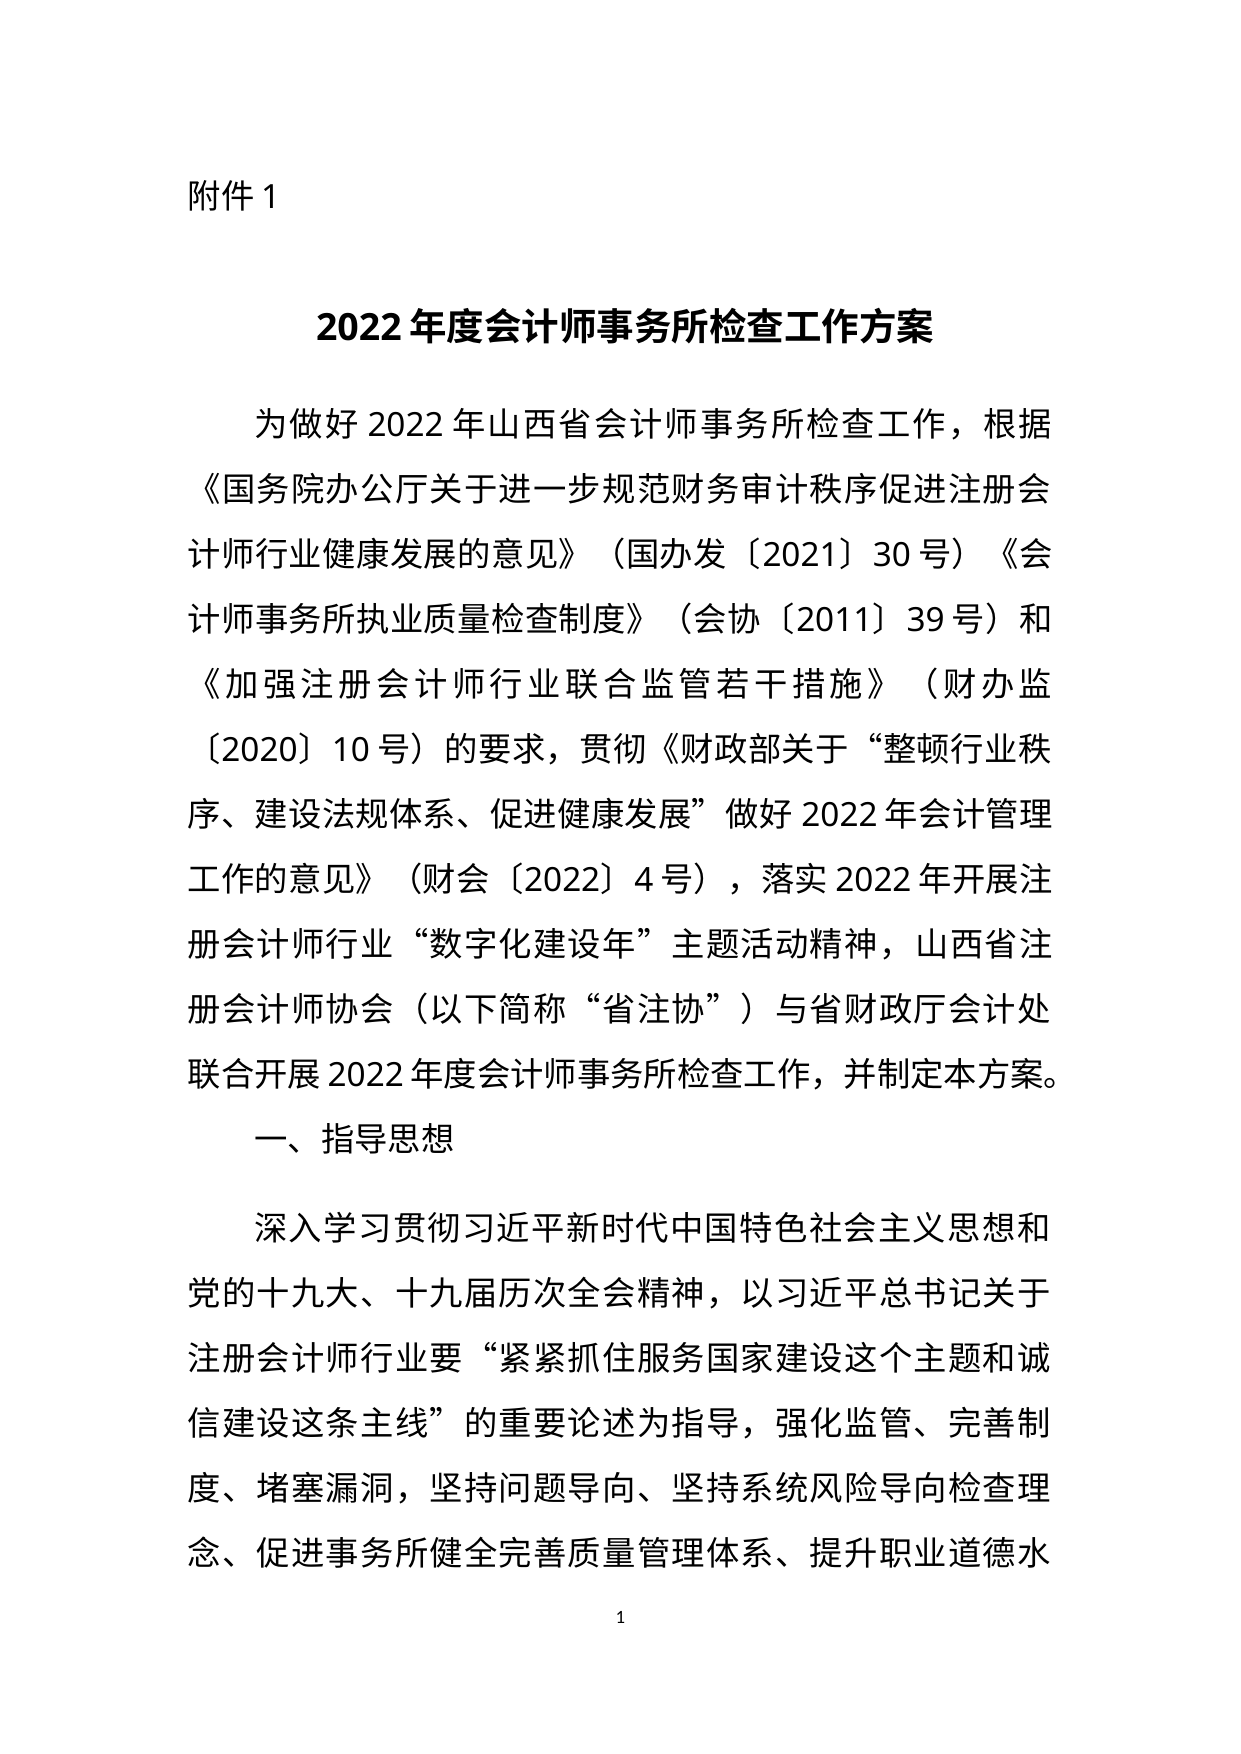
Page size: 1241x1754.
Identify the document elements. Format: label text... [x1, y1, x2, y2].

text 2022年度会计师事务所检查工作方案 [187, 292, 1053, 357]
text 附件1 [187, 162, 1053, 227]
list 指导思想 [187, 1104, 1053, 1169]
text 为做好2022年山西省会计师事务所检查工作，根据《国务院办公厅关于进一步规范财务审计秩序促进注册会计师行业健康发展的意见》（国办发〔2021〕30号）《会计师事务所执业质量检查制度》（会协〔2011〕39号）和《加强注册会计师行业联合监管若干措施》（财办监〔2020〕10号）的要求，贯彻《财政部关于“整顿行业秩序、建设法规体系、促进健康发展”做好2022年会计管理工作的意见》（财会〔2022〕4号），落实2022年开展注册会计师行业“数字化建设年”主题活动精神，山西省注册会计师协会（以下简称“省注协”）与省财政厅会计处联合开展2022年度会计师事务所检查工作，并制定本方案。 [187, 389, 1053, 1104]
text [187, 1193, 1053, 1583]
